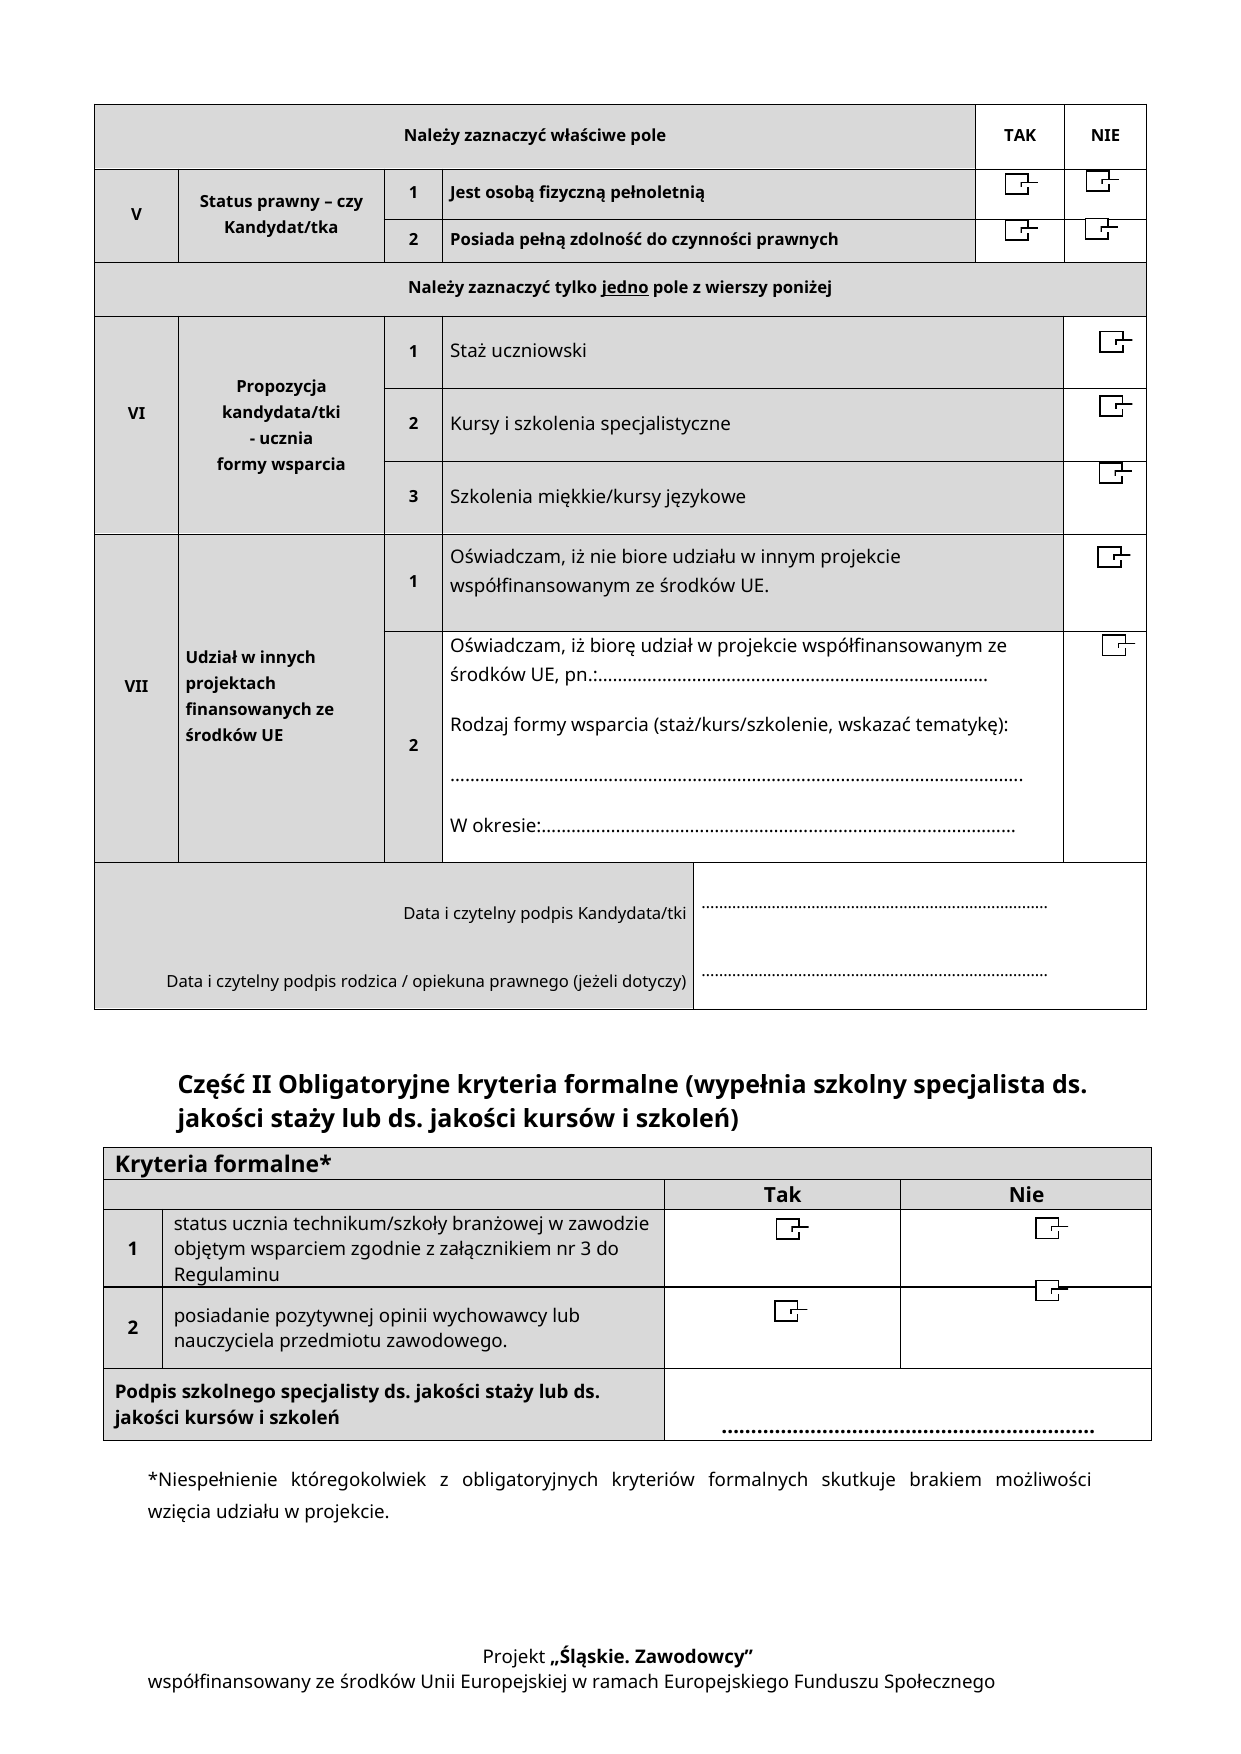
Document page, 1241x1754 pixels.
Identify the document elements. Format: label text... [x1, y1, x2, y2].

table_cell Status prawny – czy Kandydat/tka [179, 170, 384, 262]
table_cell Kursy i szkolenia specjalistyczne [443, 389, 1063, 461]
table_cell [665, 1210, 900, 1286]
table_cell [1064, 535, 1146, 631]
table_cell Udział w innych projektach finansowanych ze środków UE [179, 535, 384, 862]
table_cell 3 [385, 462, 442, 533]
table_cell Data i czytelny podpis Kandydata/tki Data i czytelny podpis rodzica / opiekuna prawnego (jeżeli dotyczy) [95, 863, 693, 1008]
table_cell 1 [385, 170, 442, 219]
table_cell [1064, 389, 1146, 461]
table_header Należy zaznaczyć właściwe pole [95, 105, 975, 168]
table_cell Staż uczniowski [443, 317, 1063, 388]
table_cell Posiada pełną zdolność do czynności prawnych [443, 220, 975, 262]
text *Niespełnienie któregokolwiek z obligatoryjnych kryteriów formalnych skutkuje brakiem możliwości wzięcia udziału w projekcie. [148, 1466, 1093, 1526]
table_cell 2 [385, 220, 442, 262]
table_cell 2 [385, 389, 442, 461]
table_cell Oświadczam, iż nie biore udziału w innym projekcie współfinansowanym ze środków UE. [443, 535, 1063, 631]
table_cell [976, 170, 1064, 219]
table_cell [665, 1288, 900, 1368]
table_cell [1065, 220, 1146, 262]
table_header TAK [976, 105, 1064, 168]
table_cell 2 [385, 632, 442, 862]
table_cell Tak [665, 1180, 900, 1209]
table_cell Propozycja kandydata/tki - ucznia formy wsparcia [179, 317, 384, 533]
table_cell [1064, 317, 1146, 388]
table_cell Szkolenia miękkie/kursy językowe [443, 462, 1063, 533]
table_cell [104, 1180, 664, 1209]
table_cell [976, 220, 1064, 262]
table_cell ……………………………………….…………………………… ……………………………………………….…………………… [694, 863, 1146, 1008]
table_cell ……………………………………………………… [665, 1369, 1151, 1440]
table_cell 1 [385, 317, 442, 388]
table_cell 1 [104, 1210, 162, 1286]
table_cell [901, 1210, 1151, 1286]
table_cell Podpis szkolnego specjalisty ds. jakości staży lub ds. jakości kursów i szkoleń [104, 1369, 664, 1440]
table_header NIE [1065, 105, 1146, 168]
table_cell 2 [104, 1288, 162, 1368]
table_cell 1 [385, 535, 442, 631]
table_cell Oświadczam, iż biorę udział w projekcie współfinansowanym ze środków UE, pn.:……………………………………………………………………. Rodzaj formy wsparcia (staż/kurs/szkolenie, wskazać tematykę): …………………………………………………………………………………………………….. W okresie:…………………………………………………………………………………… [443, 632, 1063, 862]
table_cell status ucznia technikum/szkoły branżowej w zawodzie objętym wsparciem zgodnie z załącznikiem nr 3 do Regulaminu [163, 1210, 664, 1286]
table_cell V [95, 170, 178, 262]
table_cell [1064, 632, 1146, 862]
table_cell [1064, 462, 1146, 533]
table_cell VI [95, 317, 178, 533]
table_cell Jest osobą fizyczną pełnoletnią [443, 170, 975, 219]
list Część II Obligatoryjne kryteria formalne (wypełnia szkolny specjalista ds. jakości staży lub ds. jakości kursów i szkoleń) [177, 1066, 1093, 1134]
table_cell Należy zaznaczyć tylko jedno pole z wierszy poniżej [95, 263, 1146, 316]
table_cell Nie [901, 1180, 1151, 1209]
table_cell [1065, 170, 1146, 219]
table_cell posiadanie pozytywnej opinii wychowawcy lub nauczyciela przedmiotu zawodowego. [163, 1288, 664, 1368]
table_cell [901, 1288, 1151, 1368]
table_header Kryteria formalne* [104, 1148, 1151, 1179]
table_cell VII [95, 535, 178, 862]
